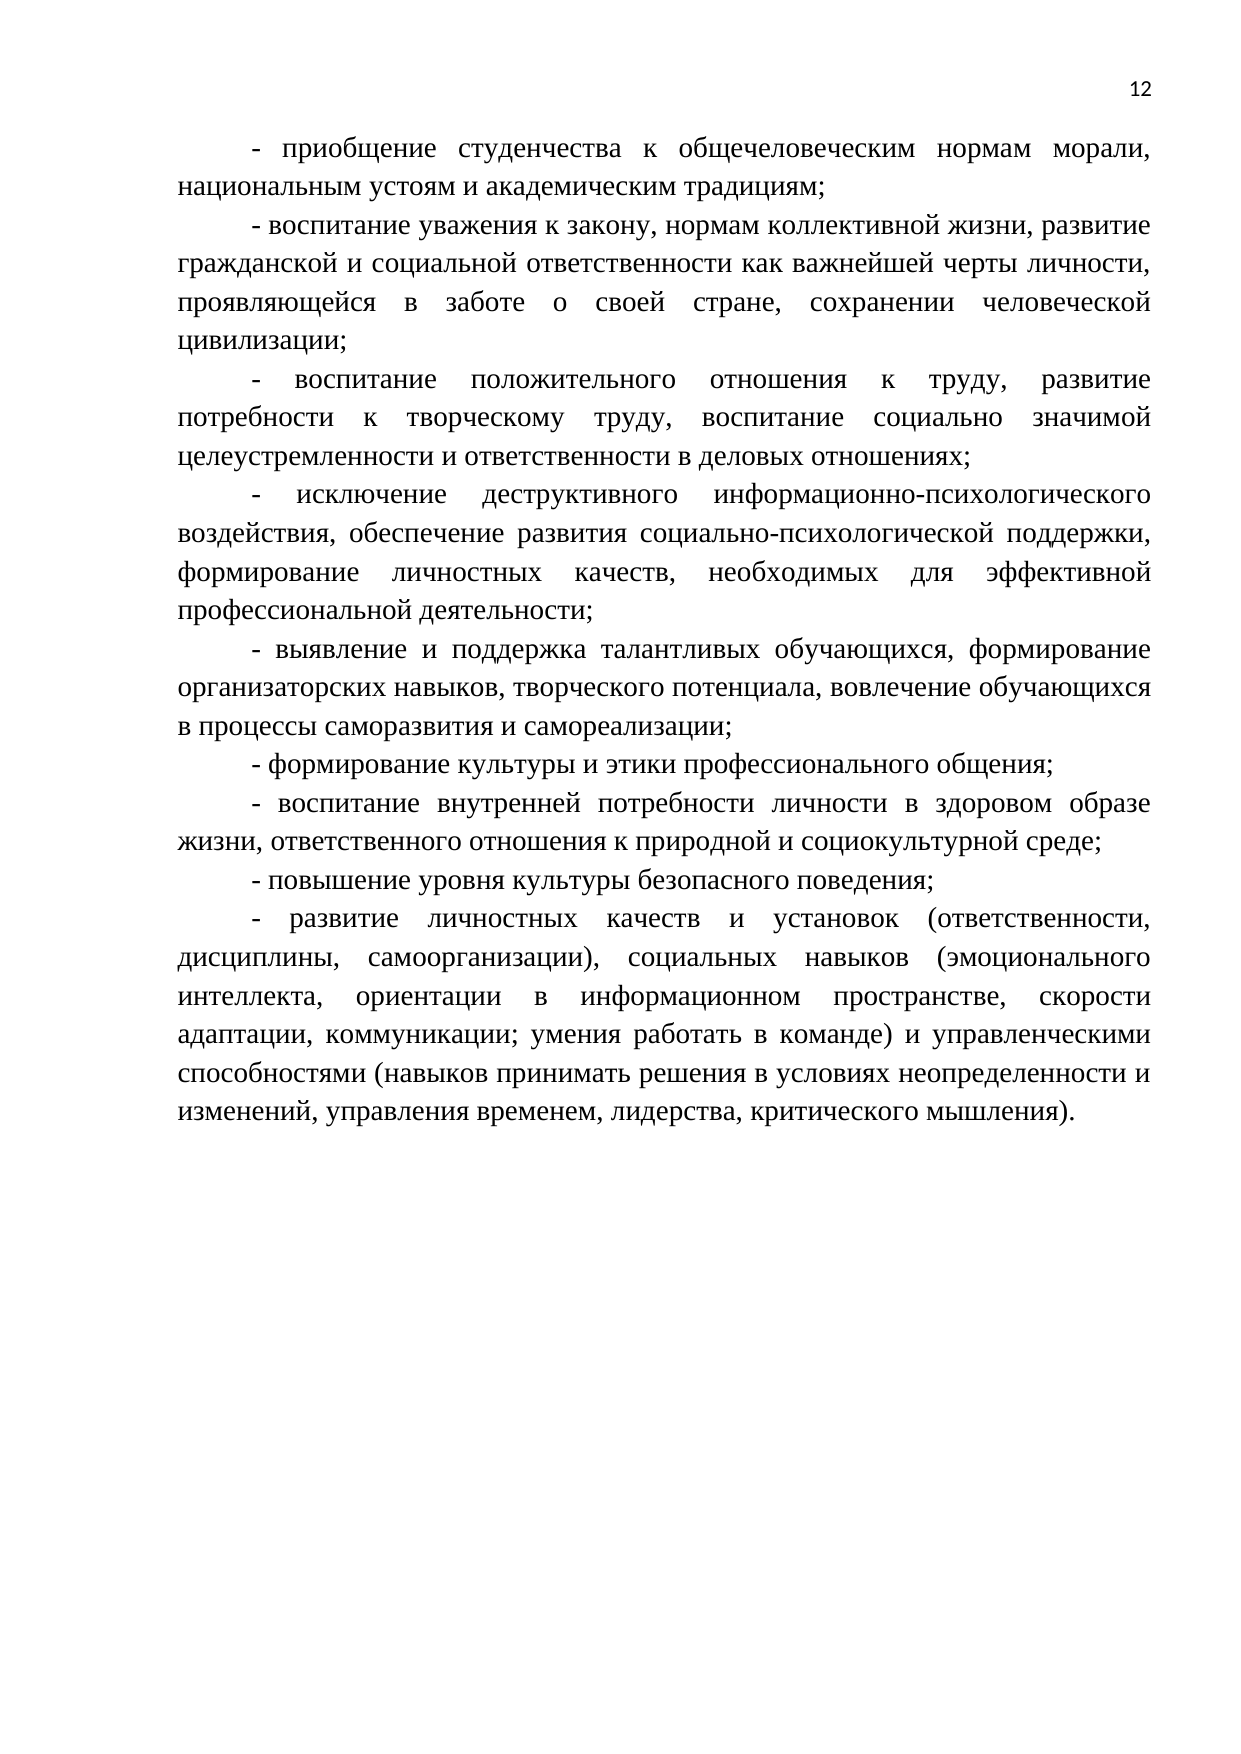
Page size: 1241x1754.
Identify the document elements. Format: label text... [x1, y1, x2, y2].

text - развитие личностных качеств и установок (ответственности, дисциплины, самоорганизации), социальных навыков (эмоционального интеллекта, ориентации в информационном пространстве, скорости адаптации, коммуникации; умения работать в команде) и управленческими способностями (навыков принимать решения в условиях неопределенности и изменений, управления временем, лидерства, критического мышления). [177, 901, 1152, 1127]
text - приобщение студенчества к общечеловеческим нормам морали, национальным устоям и академическим традициям; [177, 130, 1152, 202]
text - воспитание положительного отношения к труду, развитие потребности к творческому труду, воспитание социально значимой целеустремленности и ответственности в деловых отношениях; [177, 361, 1152, 472]
text - повышение уровня культуры безопасного поведения; [177, 862, 1152, 896]
text - воспитание внутренней потребности личности в здоровом образе жизни, ответственного отношения к природной и социокультурной среде; [177, 785, 1152, 857]
text - воспитание уважения к закону, нормам коллективной жизни, развитие гражданской и социальной ответственности как важнейшей черты личности, проявляющейся в заботе о своей стране, сохранении человеческой цивилизации; [177, 207, 1152, 356]
text - формирование культуры и этики профессионального общения; [177, 746, 1152, 780]
text - выявление и поддержка талантливых обучающихся, формирование организаторских навыков, творческого потенциала, вовлечение обучающихся в процессы саморазвития и самореализации; [177, 631, 1152, 741]
text - исключение деструктивного информационно-психологического воздействия, обеспечение развития социально-психологической поддержки, формирование личностных качеств, необходимых для эффективной профессиональной деятельности; [177, 477, 1152, 626]
